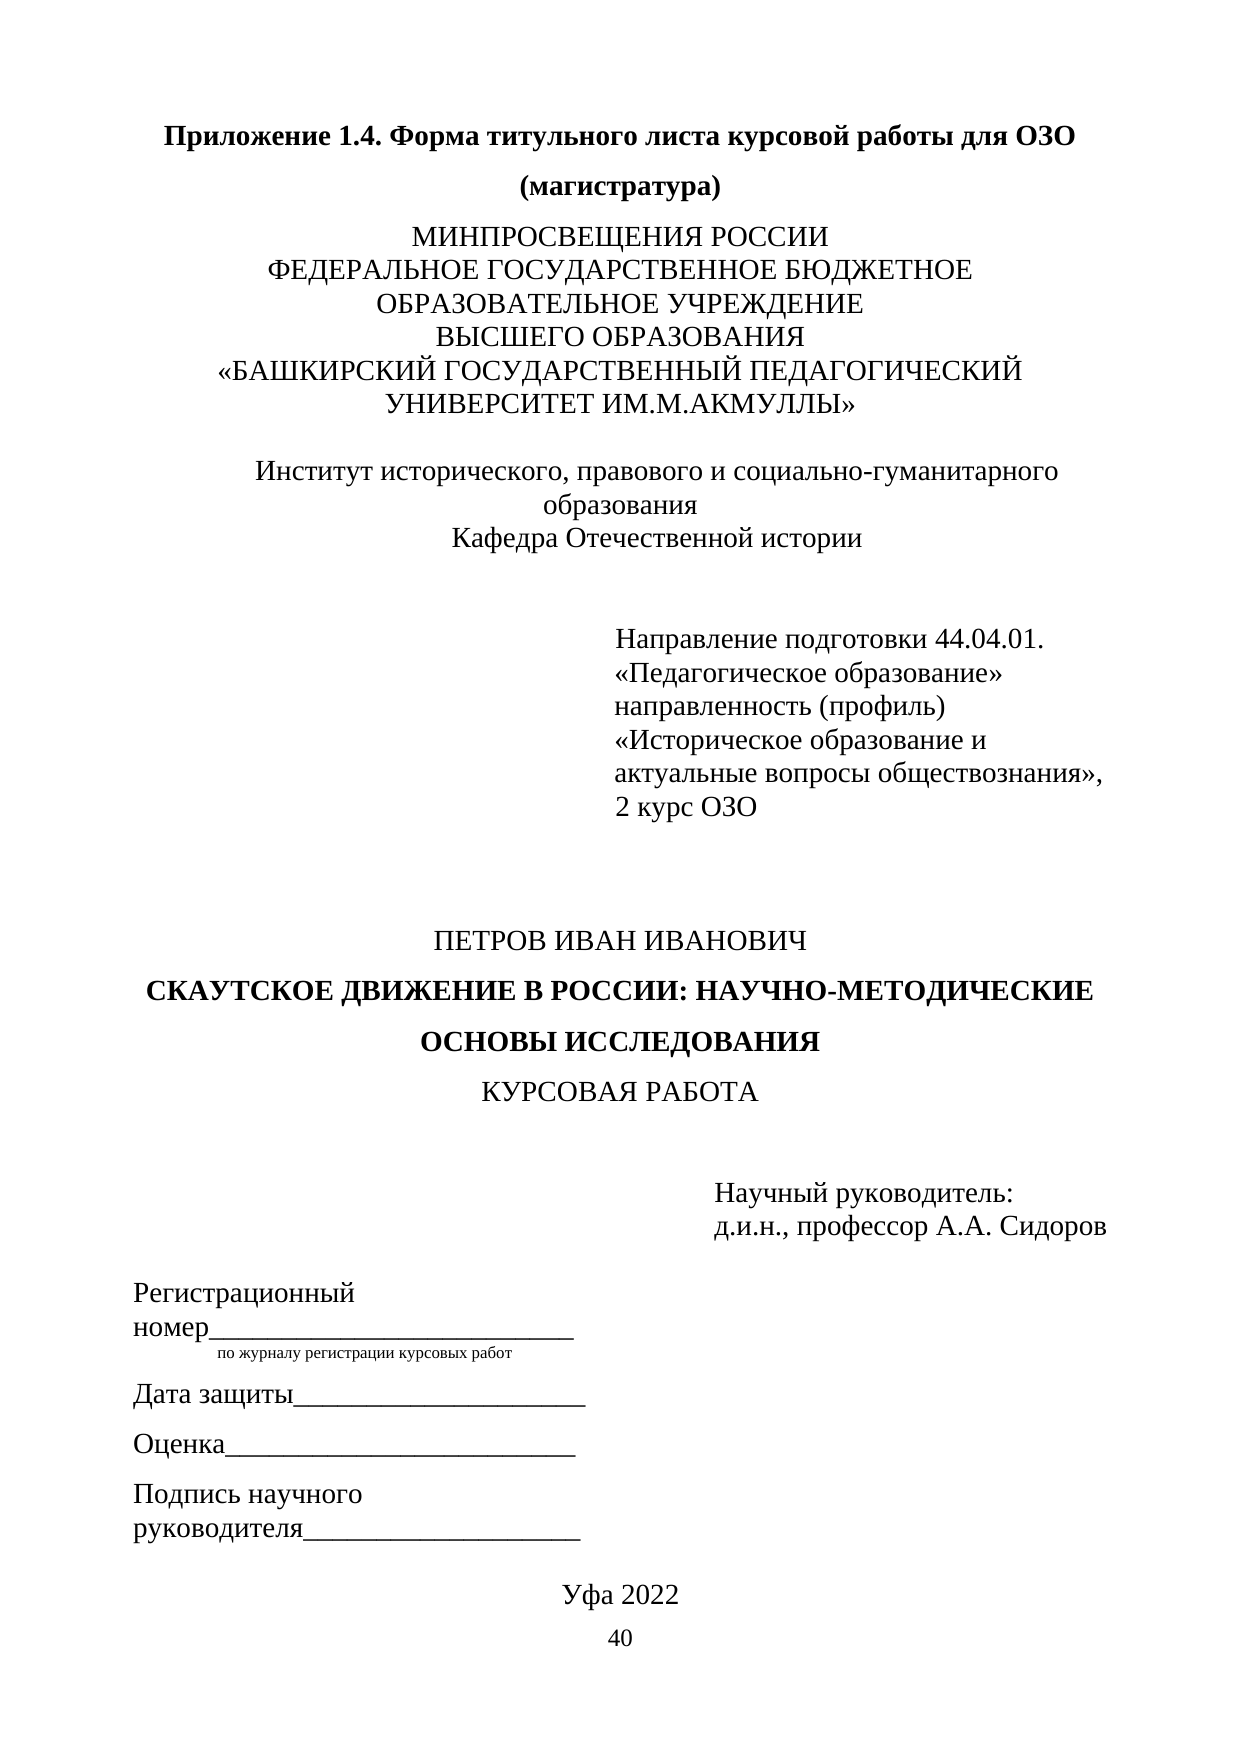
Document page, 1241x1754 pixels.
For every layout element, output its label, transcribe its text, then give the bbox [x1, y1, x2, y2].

text «Историческое образование и [133, 722, 1107, 755]
text Уфа 2022 [133, 1577, 1107, 1611]
text ВЫСШЕГО ОБРАЗОВАНИЯ [133, 319, 1107, 353]
text номер_________________________ [133, 1309, 1107, 1342]
text Регистрационный [133, 1275, 1107, 1309]
text руководителя___________________ [133, 1510, 808, 1544]
text по журналу регистрации курсовых работ [133, 1342, 1107, 1376]
text Подпись научного [133, 1477, 808, 1510]
text Кафедра Отечественной истории [133, 521, 1107, 554]
text Приложение 1.4. Форма титульного листа курсовой работы для ОЗО [133, 118, 1107, 152]
text 2 курс ОЗО [133, 789, 1107, 822]
text КУРСОВАЯ РАБОТА [133, 1074, 1107, 1108]
text Дата защиты____________________ [133, 1376, 808, 1409]
text д.и.н., профессор А.А. Сидоров [714, 1208, 1107, 1242]
text СКАУТСКОЕ ДВИЖЕНИЕ В РОССИИ: НАУЧНО-МЕТОДИЧЕСКИЕ ОСНОВЫ ИССЛЕДОВАНИЯ [133, 973, 1107, 1057]
text направленность (профиль) [133, 688, 1107, 722]
text Институт исторического, правового и социально-гуманитарного образования [133, 453, 1107, 521]
text ПЕТРОВ ИВАН ИВАНОВИЧ [133, 923, 1107, 957]
text (магистратура) [133, 168, 1107, 202]
text Оценка________________________ [133, 1426, 808, 1460]
text «БАШКИРСКИЙ ГОСУДАРСТВЕННЫЙ ПЕДАГОГИЧЕСКИЙ [133, 353, 1107, 386]
text МИНПРОСВЕЩЕНИЯ РОССИИ [133, 219, 1107, 252]
text ФЕДЕРАЛЬНОЕ ГОСУДАРСТВЕННОЕ БЮДЖЕТНОЕ ОБРАЗОВАТЕЛЬНОЕ УЧРЕЖДЕНИЕ [133, 252, 1107, 319]
text УНИВЕРСИТЕТ ИМ.М.АКМУЛЛЫ» [133, 386, 1107, 420]
text Направление подготовки 44.04.01. [133, 621, 1107, 655]
text актуальные вопросы обществознания», [133, 755, 1107, 789]
text Научный руководитель: [714, 1175, 1107, 1208]
text «Педагогическое образование» [133, 655, 1107, 688]
